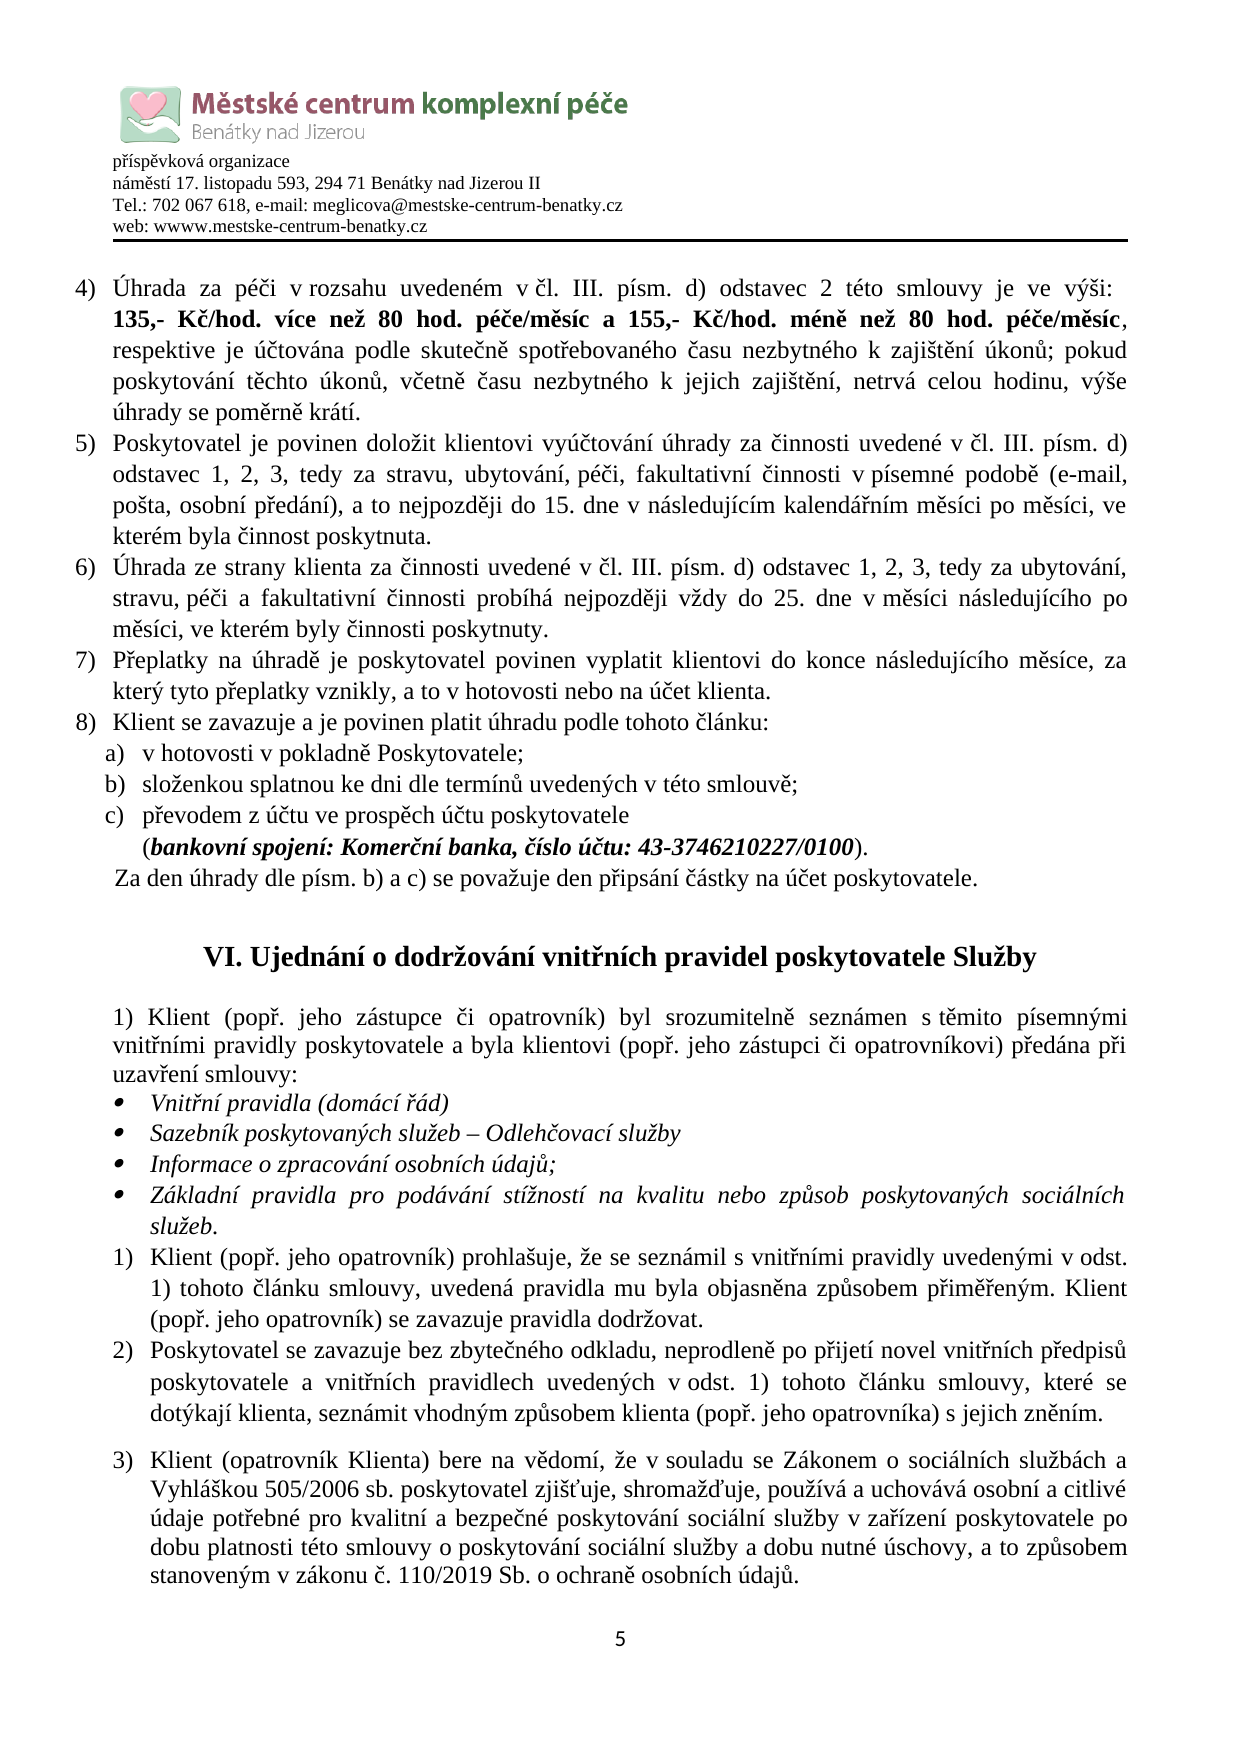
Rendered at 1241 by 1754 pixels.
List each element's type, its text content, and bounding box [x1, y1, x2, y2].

list Úhrada za péči v rozsahu uvedeném v čl. III. písm. d) odstavec 2 této smlouvy je ve výši: 135,- Kč/hod. více než 80 hod. péče/měsíc a 155,- Kč/hod. méně než 80 hod. péče/měsíc, respektive je účtována podle skutečně spotřebovaného času nezbytného k zajištění úkonů; pokud poskytování těchto úkonů, včetně času nezbytného k jejich zajištění, netrvá celou hodinu, výše úhrady se poměrně krátí. [75, 273, 1128, 426]
list Poskytovatel je povinen doložit klientovi vyúčtování úhrady za činnosti uvedené v čl. III. písm. d) odstavec 1, 2, 3, tedy za stravu, ubytování, péči, fakultativní činnosti v písemné podobě (e-mail, pošta, osobní předání), a to nejpozději do 15. dne v následujícím kalendářním měsíci po měsíci, ve kterém byla činnost poskytnuta. [75, 428, 1128, 550]
list Poskytovatel se zavazuje bez zbytečného odkladu, neprodleně po přijetí novel vnitřních předpisů poskytovatele a vnitřních pravidlech uvedených v odst. 1) tohoto článku smlouvy, které se dotýkají klienta, seznámit vhodným způsobem klienta (popř. jeho opatrovníka) s jejich zněním. [112, 1336, 1128, 1426]
text 1) Klient (popř. jeho zástupce či opatrovník) byl srozumitelně seznámen s těmito písemnými vnitřními pravidly poskytovatele a byla klientovi (popř. jeho zástupci či opatrovníkovi) předána při uzavření smlouvy: [112, 1002, 1128, 1088]
list Sazebník poskytovaných služeb – Odlehčovací služby [112, 1118, 1128, 1147]
list v hotovosti v pokladně Poskytovatele; [105, 738, 1128, 767]
text VI. Ujednání o dodržování vnitřních pravidel poskytovatele Služby [112, 939, 1128, 973]
list (bankovní spojení: Komerční banka, číslo účtu: 43-3746210227/0100). [142, 832, 1128, 860]
list Klient (popř. jeho opatrovník) prohlašuje, že se seznámil s vnitřními pravidly uvedenými v odst. 1) tohoto článku smlouvy, uvedená pravidla mu byla objasněna způsobem přiměřeným. Klient (popř. jeho opatrovník) se zavazuje pravidla dodržovat. [112, 1242, 1128, 1333]
list Vnitřní pravidla (domácí řád) [112, 1088, 1128, 1117]
picture [112, 73, 644, 151]
list Za den úhrady dle písm. b) a c) se považuje den připsání částky na účet poskytovatele. [83, 863, 1128, 891]
list Přeplatky na úhradě je poskytovatel povinen vyplatit klientovi do konce následujícího měsíce, za který tyto přeplatky vznikly, a to v hotovosti nebo na účet klienta. [75, 645, 1128, 705]
list převodem z účtu ve prospěch účtu poskytovatele [104, 801, 1128, 829]
list Informace o zpracování osobních údajů; [112, 1149, 1128, 1178]
list Základní pravidla pro podávání stížností na kvalitu nebo způsob poskytovaných sociálních služeb. [112, 1180, 1128, 1240]
list Úhrada ze strany klienta za činnosti uvedené v čl. III. písm. d) odstavec 1, 2, 3, tedy za ubytování, stravu, péči a fakultativní činnosti probíhá nejpozději vždy do 25. dne v měsíci následujícího po měsíci, ve kterém byly činnosti poskytnuty. [75, 552, 1128, 643]
list Klient se zavazuje a je povinen platit úhradu podle tohoto článku: [75, 707, 1128, 736]
list složenkou splatnou ke dni dle termínů uvedených v této smlouvě; [104, 769, 1128, 798]
list Klient (opatrovník Klienta) bere na vědomí, že v souladu se Zákonem o sociálních službách a Vyhláškou 505/2006 sb. poskytovatel zjišťuje, shromažďuje, používá a uchovává osobní a citlivé údaje potřebné pro kvalitní a bezpečné poskytování sociální služby v zařízení poskytovatele po dobu platnosti této smlouvy o poskytování sociální služby a dobu nutné úschovy, a to způsobem stanoveným v zákonu č. 110/2019 Sb. o ochraně osobních údajů. [112, 1445, 1128, 1589]
